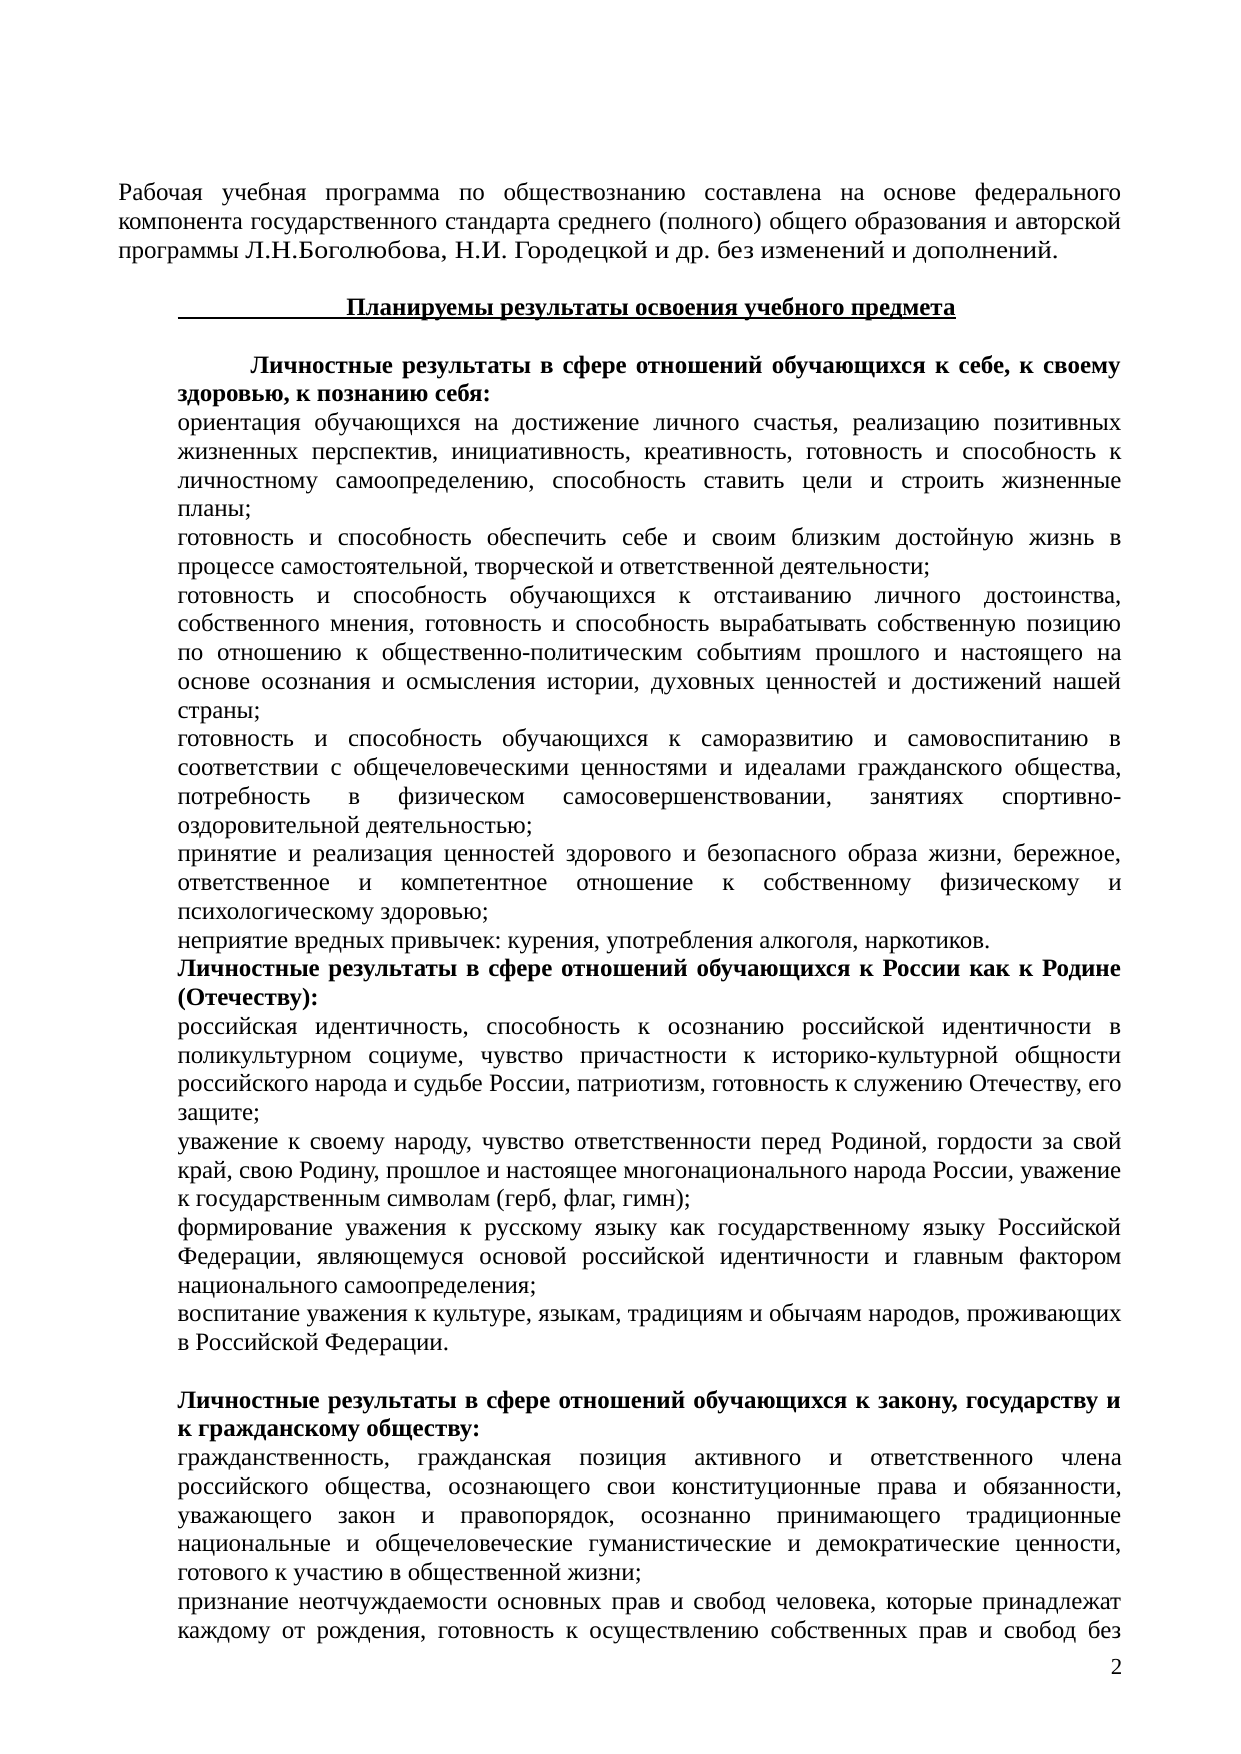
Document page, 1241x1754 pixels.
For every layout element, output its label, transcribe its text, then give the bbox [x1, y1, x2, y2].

text ориентация обучающихся на достижение личного счастья, реализацию позитивных жизненных перспектив, инициативность, креативность, готовность и способность к личностному самоопределению, способность ставить цели и строить жизненные планы; [177, 407, 1122, 522]
text воспитание уважения к культуре, языкам, традициям и обычаям народов, проживающих в Российской Федерации. [177, 1298, 1122, 1356]
text Личностные результаты в сфере отношений обучающихся к закону, государству и к гражданскому обществу: [177, 1385, 1122, 1442]
text Личностные результаты в сфере отношений обучающихся к себе, к своему здоровью, к познанию себя: [177, 350, 1122, 407]
text российская идентичность, способность к осознанию российской идентичности в поликультурном социуме, чувство причастности к историко-культурной общности российского народа и судьбе России, патриотизм, готовность к служению Отечеству, его защите; [177, 1011, 1122, 1126]
text готовность и способность обучающихся к отстаиванию личного достоинства, собственного мнения, готовность и способность вырабатывать собственную позицию по отношению к общественно-политическим событиям прошлого и настоящего на основе осознания и осмысления истории, духовных ценностей и достижений нашей страны; [177, 580, 1122, 723]
text принятие и реализация ценностей здорового и безопасного образа жизни, бережное, ответственное и компетентное отношение к собственному физическому и психологическому здоровью; [177, 838, 1122, 925]
text готовность и способность обучающихся к саморазвитию и самовоспитанию в соответствии с общечеловеческими ценностями и идеалами гражданского общества, потребность в физическом самосовершенствовании, занятиях спортивно-оздоровительной деятельностью; [177, 723, 1122, 838]
text формирование уважения к русскому языку как государственному языку Российской Федерации, являющемуся основой российской идентичности и главным фактором национального самоопределения; [177, 1212, 1122, 1298]
text готовность и способность обеспечить себе и своим близким достойную жизнь в процессе самостоятельной, творческой и ответственной деятельности; [177, 522, 1122, 580]
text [177, 1586, 1122, 1643]
text уважение к своему народу, чувство ответственности перед Родиной, гордости за свой край, свою Родину, прошлое и настоящее многонационального народа России, уважение к государственным символам (герб, флаг, гимн); [177, 1126, 1122, 1212]
text Планируемы результаты освоения учебного предмета [177, 292, 1122, 321]
text Личностные результаты в сфере отношений обучающихся к России как к Родине (Отечеству): [177, 953, 1122, 1011]
text неприятие вредных привычек: курения, употребления алкоголя, наркотиков. [177, 925, 1122, 953]
text гражданственность, гражданская позиция активного и ответственного члена российского общества, осознающего свои конституционные права и обязанности, уважающего закон и правопорядок, осознанно принимающего традиционные национальные и общечеловеческие гуманистические и демократические ценности, готового к участию в общественной жизни; [177, 1442, 1122, 1586]
text Рабочая учебная программа по обществознанию составлена на основе федерального компонента государственного стандарта среднего (полного) общего образования и авторской программы Л.Н.Боголюбова, Н.И. Городецкой и др. без изменений и дополнений. [118, 177, 1122, 263]
